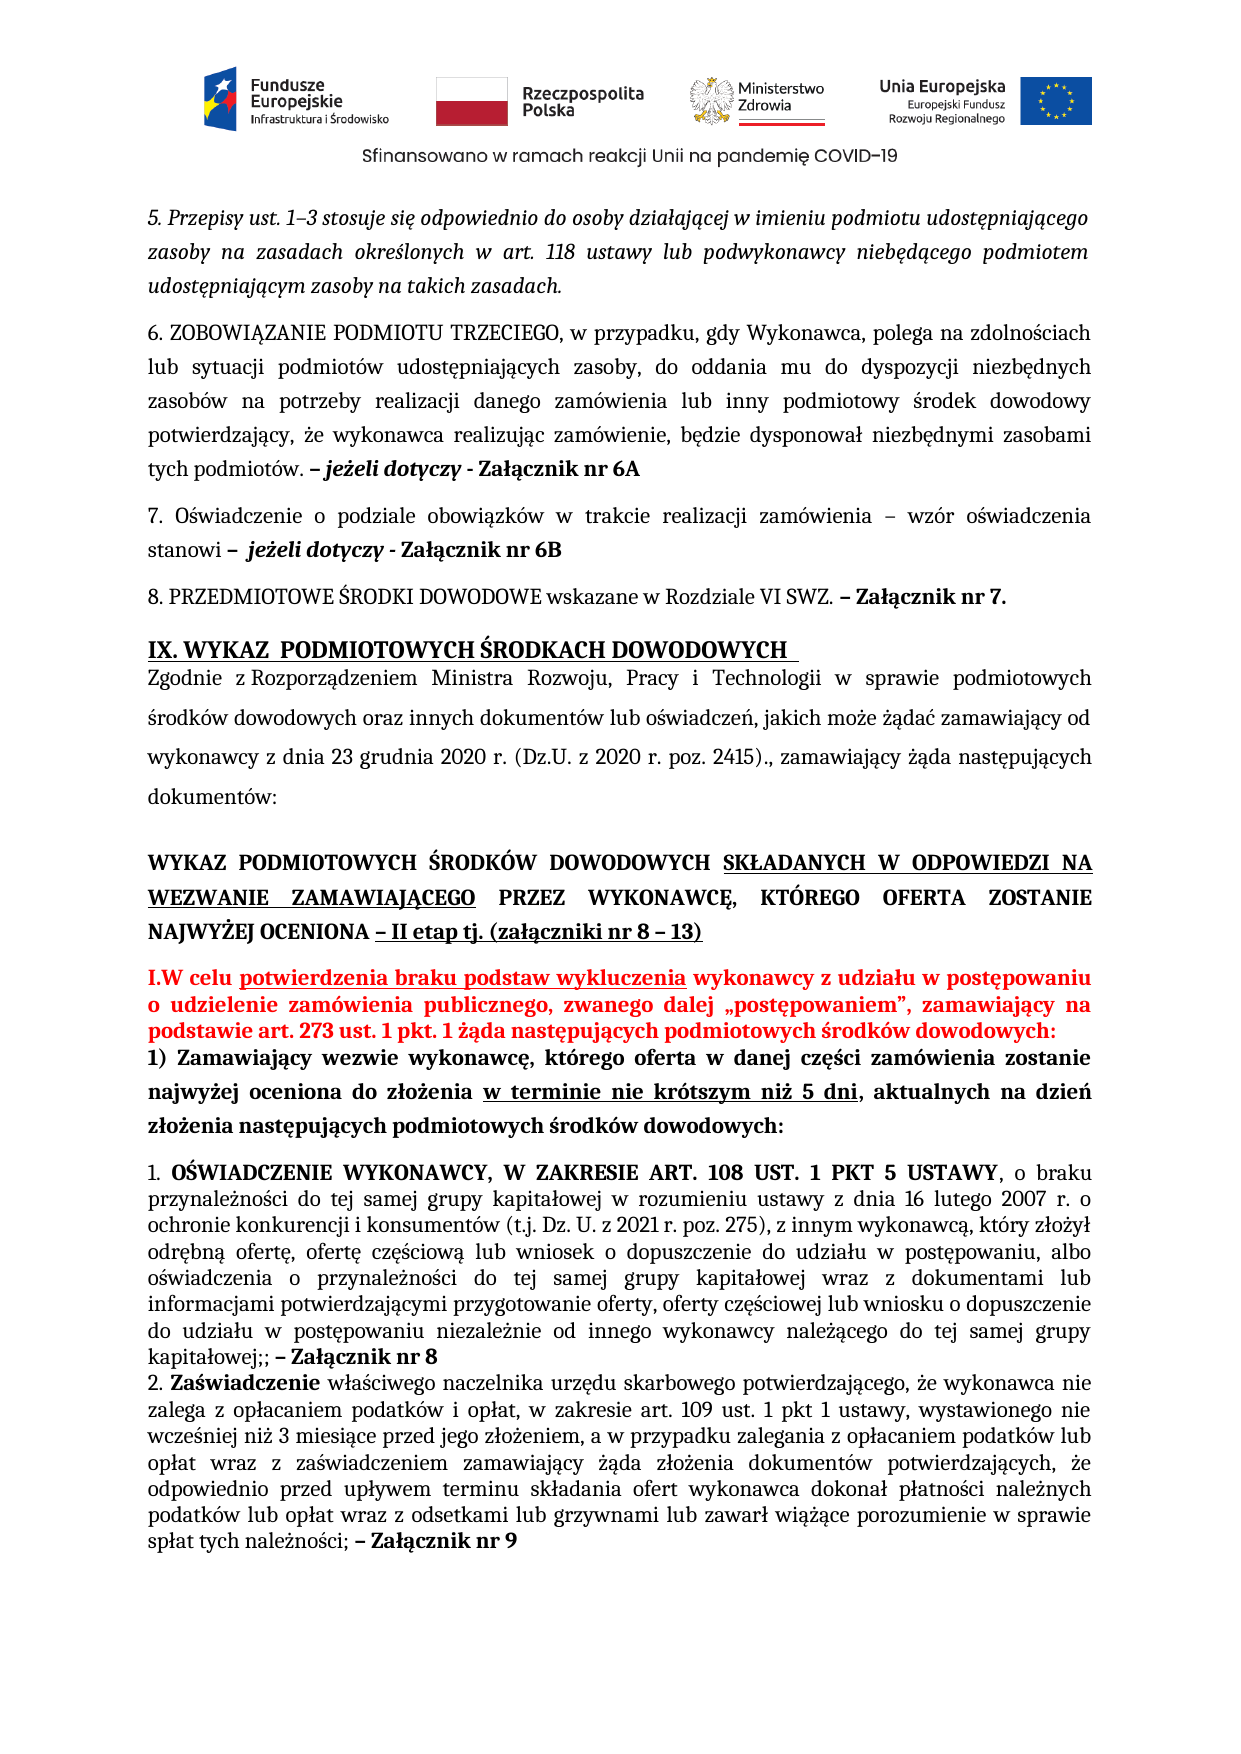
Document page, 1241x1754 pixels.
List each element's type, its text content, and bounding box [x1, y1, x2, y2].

text 7. Oświadczenie o podziale obowiązków w trakcie realizacji zamówienia – wzór oświadczenia stanowi – jeżeli dotyczy - Załącznik nr 6B [148, 503, 1092, 563]
text IX. WYKAZ PODMIOTOWYCH ŚRODKACH DOWODOWYCH [148, 636, 1092, 665]
text 6. ZOBOWIĄZANIE PODMIOTU TRZECIEGO, w przypadku, gdy Wykonawca, polega na zdolnościach lub sytuacji podmiotów udostępniających zasoby, do oddania mu do dyspozycji niezbędnych zasobów na potrzeby realizacji danego zamówienia lub inny podmiotowy środek dowodowy potwierdzający, że wykonawca realizując zamówienie, będzie dysponował niezbędnymi zasobami tych podmiotów. – jeżeli dotyczy - Załącznik nr 6A [148, 319, 1092, 483]
text Zgodnie z Rozporządzeniem Ministra Rozwoju, Pracy i Technologii w sprawie podmiotowych środków dowodowych oraz innych dokumentów lub oświadczeń, jakich może żądać zamawiający od wykonawcy z dnia 23 grudnia 2020 r. (Dz.U. z 2020 r. poz. 2415)., zamawiający żąda następujących dokumentów: [148, 665, 1092, 810]
text 2. Zaświadczenie właściwego naczelnika urzędu skarbowego potwierdzającego, że wykonawca nie zalega z opłacaniem podatków i opłat, w zakresie art. 109 ust. 1 pkt 1 ustawy, wystawionego nie wcześniej niż 3 miesiące przed jego złożeniem, a w przypadku zalegania z opłacaniem podatków lub opłat wraz z zaświadczeniem zamawiający żąda złożenia dokumentów potwierdzających, że odpowiednio przed upływem terminu składania ofert wykonawca dokonał płatności należnych podatków lub opłat wraz z odsetkami lub grzywnami lub zawarł wiążące porozumienie w sprawie spłat tych należności; – Załącznik nr 9 [148, 1370, 1092, 1555]
text 1) Zamawiający wezwie wykonawcę, którego oferta w danej części zamówienia zostanie najwyżej oceniona do złożenia w terminie nie krótszym niż 5 dni, aktualnych na dzień złożenia następujących podmiotowych środków dowodowych: [148, 1044, 1092, 1139]
picture [147, 59, 1136, 176]
text I.W celu potwierdzenia braku podstaw wykluczenia wykonawcy z udziału w postępowaniu o udzielenie zamówienia publicznego, zwanego dalej „postępowaniem”, zamawiający na podstawie art. 273 ust. 1 pkt. 1 żąda następujących podmiotowych środków dowodowych: [148, 965, 1092, 1044]
text WYKAZ PODMIOTOWYCH ŚRODKÓW DOWODOWYCH SKŁADANYCH W ODPOWIEDZI NA WEZWANIE ZAMAWIAJĄCEGO PRZEZ WYKONAWCĘ, KTÓREGO OFERTA ZOSTANIE NAJWYŻEJ OCENIONA – II etap tj. (załączniki nr 8 – 13) [148, 850, 1092, 945]
text 8. PRZEDMIOTOWE ŚRODKI DOWODOWE wskazane w Rozdziale VI SWZ. – Załącznik nr 7. [148, 584, 1092, 610]
text 5. Przepisy ust. 1–3 stosuje się odpowiednio do osoby działającej w imieniu podmiotu udostępniającego zasoby na zasadach określonych w art. 118 ustawy lub podwykonawcy niebędącego podmiotem udostępniającym zasoby na takich zasadach. [148, 204, 1092, 299]
text 1. OŚWIADCZENIE WYKONAWCY, W ZAKRESIE ART. 108 UST. 1 PKT 5 USTAWY, o braku przynależności do tej samej grupy kapitałowej w rozumieniu ustawy z dnia 16 lutego 2007 r. o ochronie konkurencji i konsumentów (t.j. Dz. U. z 2021 r. poz. 275), z innym wykonawcą, który złożył odrębną ofertę, ofertę częściową lub wniosek o dopuszczenie do udziału w postępowaniu, albo oświadczenia o przynależności do tej samej grupy kapitałowej wraz z dokumentami lub informacjami potwierdzającymi przygotowanie oferty, oferty częściowej lub wniosku o dopuszczenie do udziału w postępowaniu niezależnie od innego wykonawcy należącego do tej samej grupy kapitałowej;; – Załącznik nr 8 [148, 1159, 1092, 1370]
